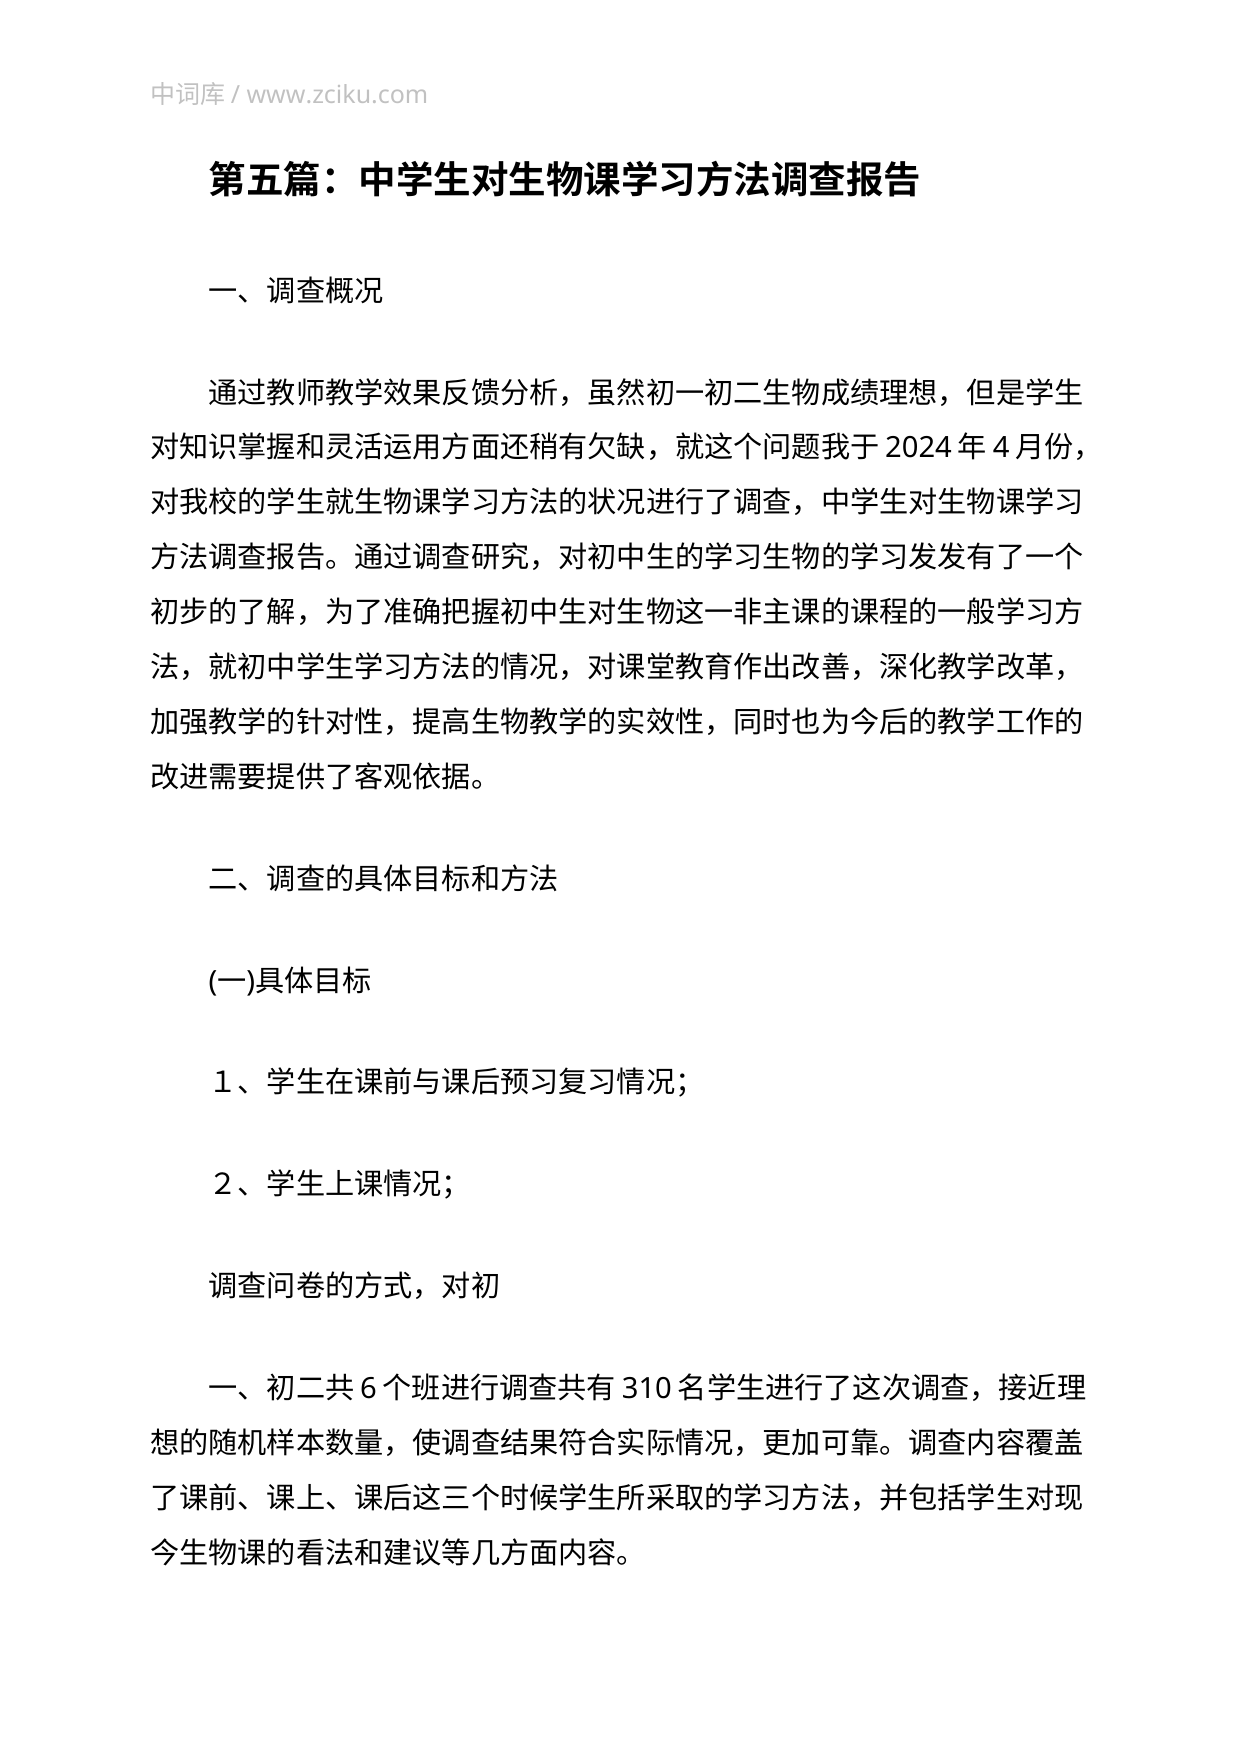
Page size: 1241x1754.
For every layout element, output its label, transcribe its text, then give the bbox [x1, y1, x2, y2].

text 通过教师教学效果反馈分析，虽然初一初二生物成绩理想，但是学生对知识掌握和灵活运用方面还稍有欠缺，就这个问题我于2024年4月份，对我校的学生就生物课学习方法的状况进行了调查，中学生对生物课学习方法调查报告。通过调查研究，对初中生的学习生物的学习发发有了一个初步的了解，为了准确把握初中生对生物这一非主课的课程的一般学习方法，就初中学生学习方法的情况，对课堂教育作出改善，深化教学改革，加强教学的针对性，提高生物教学的实效性，同时也为今后的教学工作的改进需要提供了客观依据。 [150, 369, 1090, 796]
text 一、初二共6个班进行调查共有310名学生进行了这次调查，接近理想的随机样本数量，使调查结果符合实际情况，更加可靠。调查内容覆盖了课前、课上、课后这三个时候学生所采取的学习方法，并包括学生对现今生物课的看法和建议等几方面内容。 [150, 1364, 1090, 1571]
text 一、调查概况 [150, 267, 1090, 310]
text １、学生在课前与课后预习复习情况； [150, 1059, 1090, 1101]
text 第五篇：中学生对生物课学习方法调查报告 [150, 150, 1090, 204]
text 二、调查的具体目标和方法 [150, 855, 1090, 898]
text (一)具体目标 [150, 957, 1090, 999]
text 调查问卷的方式，对初 [150, 1263, 1090, 1305]
text ２、学生上课情况； [150, 1161, 1090, 1203]
